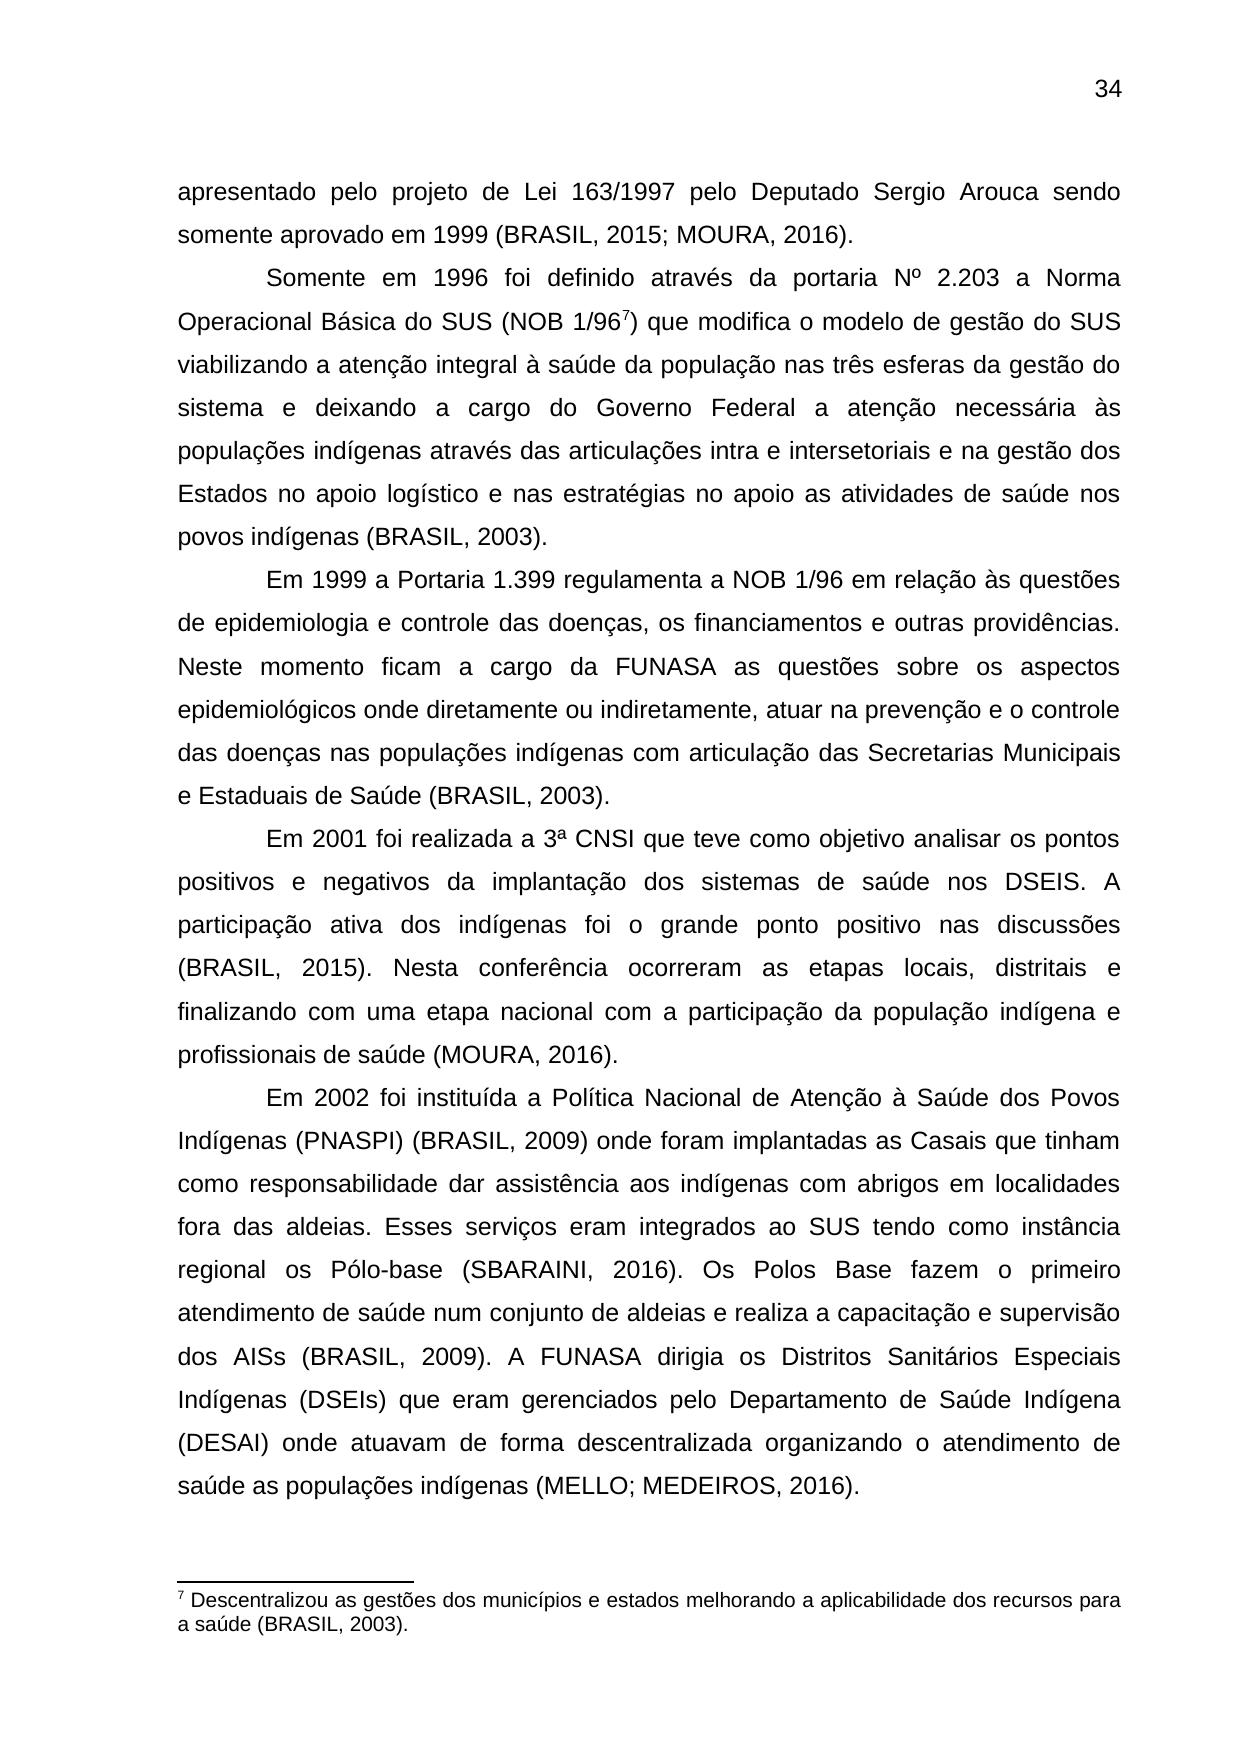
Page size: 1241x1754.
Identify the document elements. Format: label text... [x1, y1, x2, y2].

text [177, 177, 1122, 249]
text Em 2001 foi realizada a 3ª CNSI que teve como objetivo analisar os pontos positivos e negativos da implantação dos sistemas de saúde nos DSEIS. A participação ativa dos indígenas foi o grande ponto positivo nas discussões (BRASIL, 2015). Nesta conferência ocorreram as etapas locais, distritais e finalizando com uma etapa nacional com a participação da população indígena e profissionais de saúde (MOURA, 2016). [177, 824, 1122, 1068]
text Em 2002 foi instituída a Política Nacional de Atenção à Saúde dos Povos Indígenas (PNASPI) (BRASIL, 2009) onde foram implantadas as Casais que tinham como responsabilidade dar assistência aos indígenas com abrigos em localidades fora das aldeias. Esses serviços eram integrados ao SUS tendo como instância regional os Pólo-base (SBARAINI, 2016). Os Polos Base fazem o primeiro atendimento de saúde num conjunto de aldeias e realiza a capacitação e supervisão dos AISs (BRASIL, 2009). A FUNASA dirigia os Distritos Sanitários Especiais Indígenas (DSEIs) que eram gerenciados pelo Departamento de Saúde Indígena (DESAI) onde atuavam de forma descentralizada organizando o atendimento de saúde as populações indígenas (MELLO; MEDEIROS, 2016). [177, 1083, 1122, 1500]
text Em 1999 a Portaria 1.399 regulamenta a NOB 1/96 em relação às questões de epidemiologia e controle das doenças, os financiamentos e outras providências. Neste momento ficam a cargo da FUNASA as questões sobre os aspectos epidemiológicos onde diretamente ou indiretamente, atuar na prevenção e o controle das doenças nas populações indígenas com articulação das Secretarias Municipais e Estaduais de Saúde (BRASIL, 2003). [177, 565, 1122, 810]
text Somente em 1996 foi definido através da portaria Nº 2.203 a Norma Operacional Básica do SUS (NOB 1/96) que modifica o modelo de gestão do SUS viabilizando a atenção integral à saúde da população nas três esferas da gestão do sistema e deixando a cargo do Governo Federal a atenção necessária às populações indígenas através das articulações intra e intersetoriais e na gestão dos Estados no apoio logístico e nas estratégias no apoio as atividades de saúde nos povos indígenas (BRASIL, 2003). [177, 263, 1122, 551]
